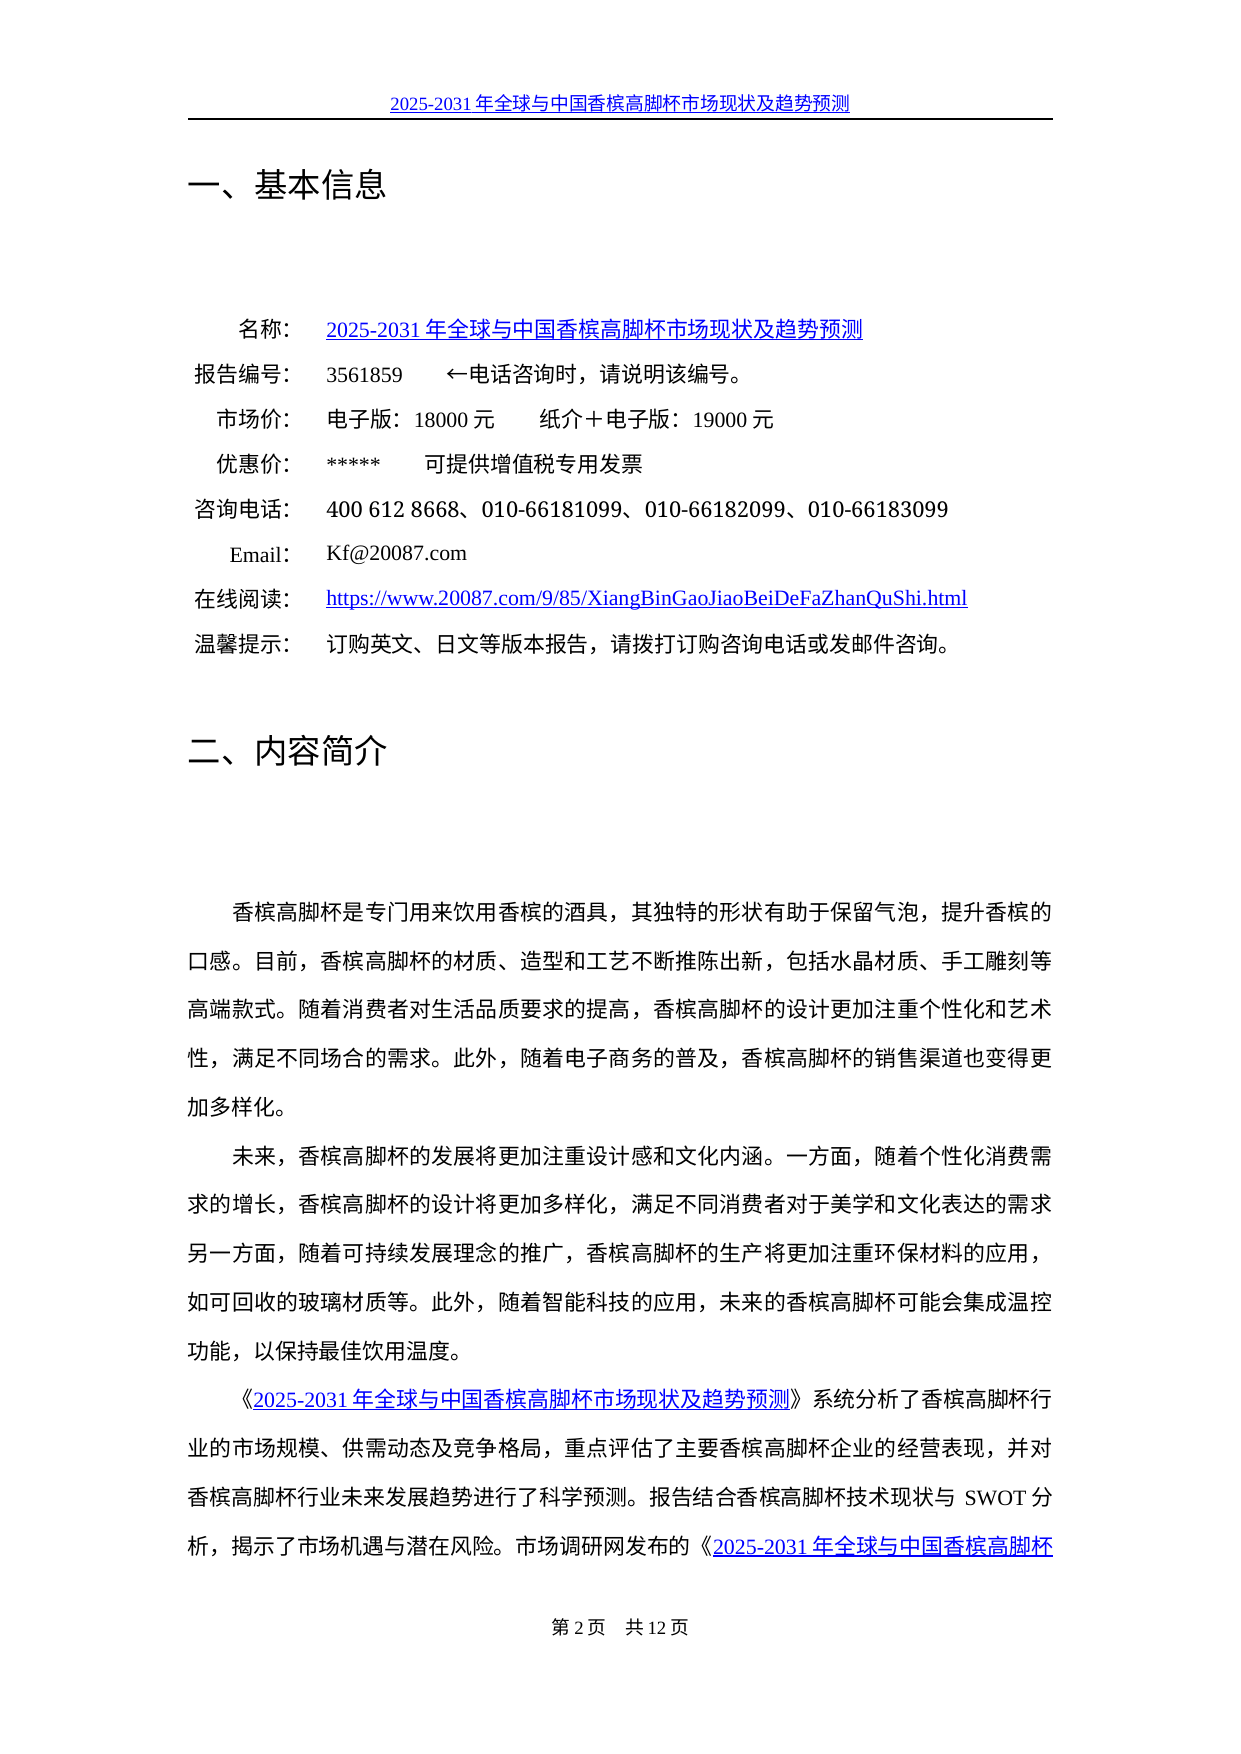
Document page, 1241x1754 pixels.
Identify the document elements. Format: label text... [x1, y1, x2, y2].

table_cell 3561859 ←电话咨询时，请说明该编号。 [315, 357, 1073, 402]
table_cell 优惠价： [167, 447, 315, 492]
table_cell Email： [167, 537, 315, 582]
table_cell [315, 582, 1073, 627]
table_cell 市场价： [167, 402, 315, 447]
table_cell 温馨提示： [167, 627, 315, 672]
table_cell 400 612 8668、010-66181099、010-66182099、010-66183099 [315, 492, 1073, 537]
table_cell 电子版：18000 元 纸介＋电子版：19000 元 [315, 402, 1073, 447]
table_cell ***** 可提供增值税专用发票 [315, 447, 1073, 492]
table_cell Kf@20087.com [315, 537, 1073, 582]
title 二、内容简介 [187, 717, 1053, 782]
table_cell 在线阅读： [167, 582, 315, 627]
title 一、基本信息 [187, 150, 1053, 215]
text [187, 894, 1053, 1561]
table_header 名称： [167, 312, 315, 357]
table_header 2025-2031年全球与中国香槟高脚杯市场现状及趋势预测 [315, 312, 1073, 357]
table_cell 报告编号： [167, 357, 315, 402]
table_cell 订购英文、日文等版本报告，请拨打订购咨询电话或发邮件咨询。 [315, 627, 1073, 672]
table_cell 咨询电话： [167, 492, 315, 537]
